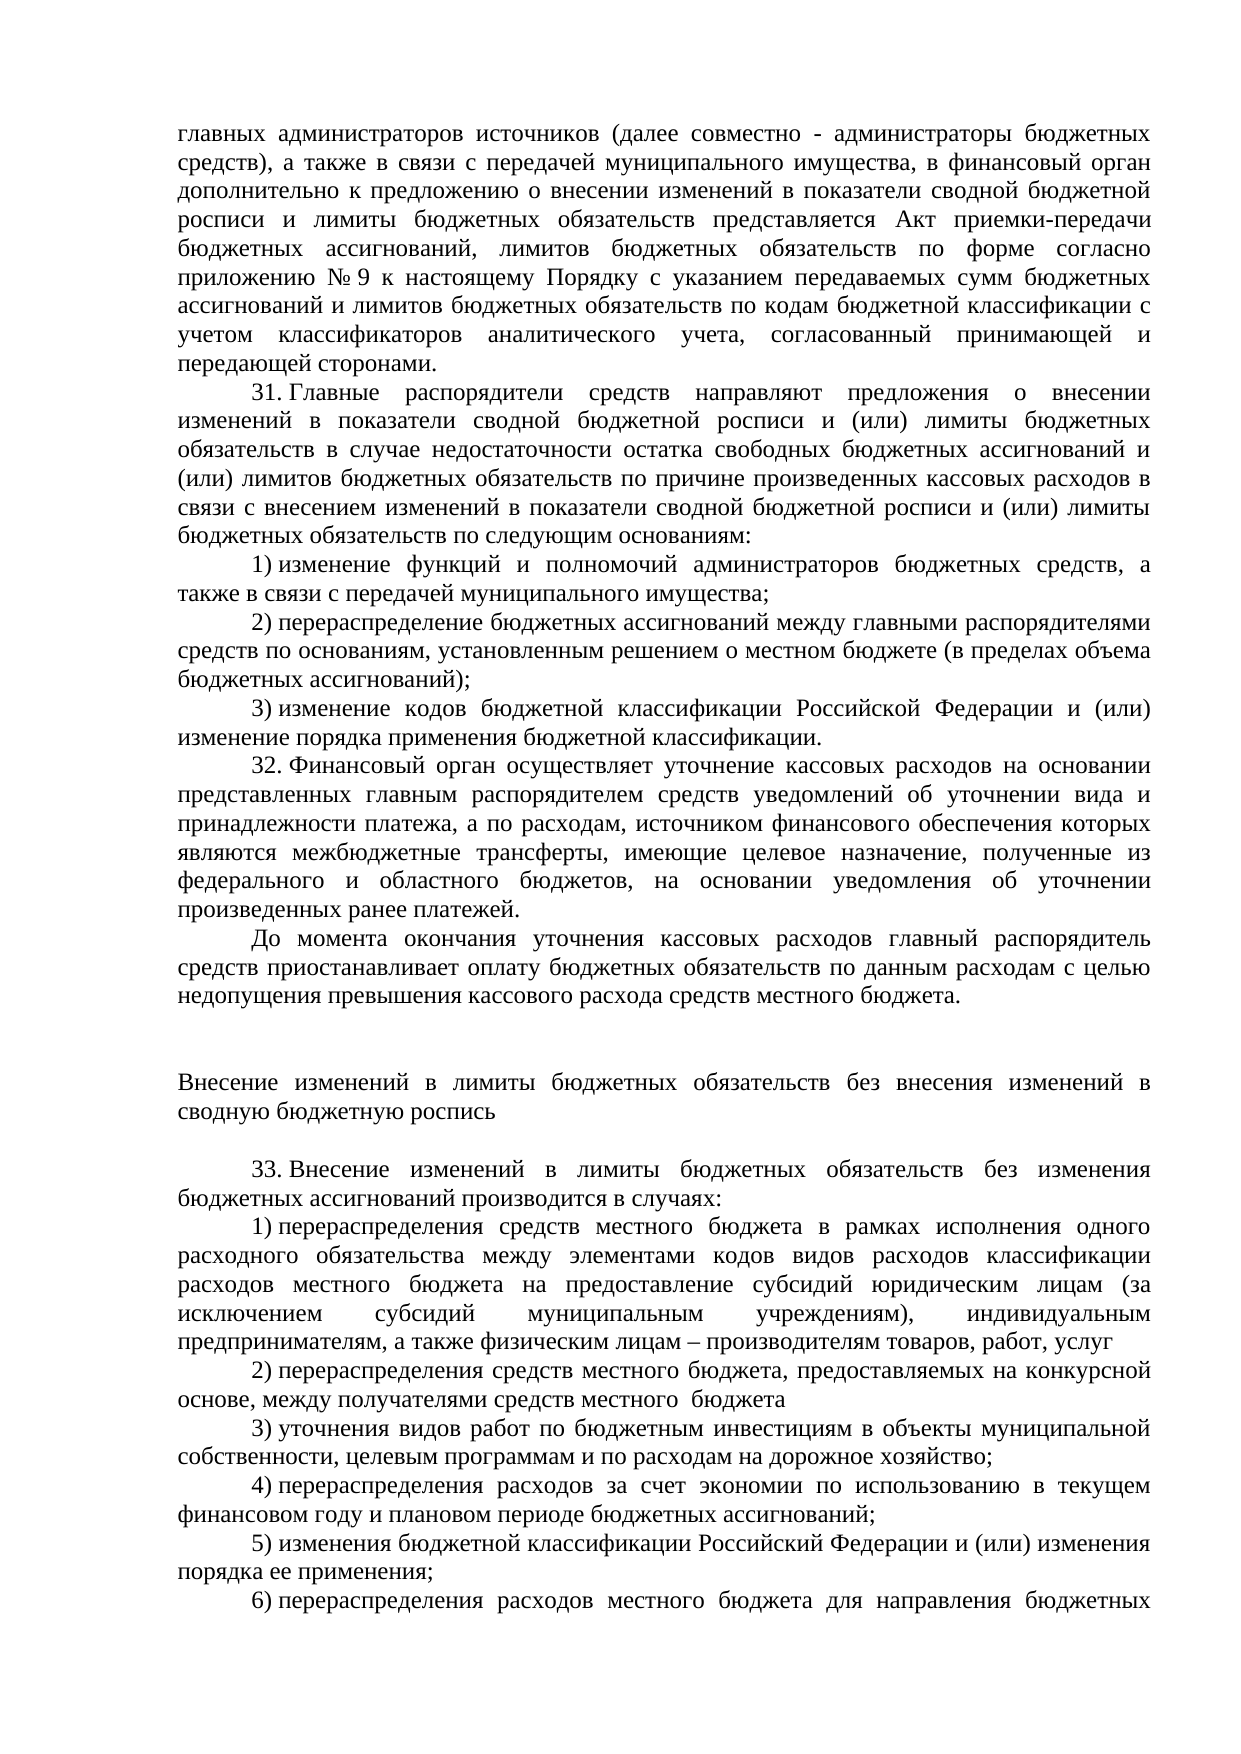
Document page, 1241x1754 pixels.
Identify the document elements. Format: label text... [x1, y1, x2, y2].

text 3) изменение кодов бюджетной классификации Российской Федерации и (или) изменение порядка применения бюджетной классификации. [177, 693, 1152, 751]
text 3) уточнения видов работ по бюджетным инвестициям в объекты муниципальной собственности, целевым программам и по расходам на дорожное хозяйство; [177, 1413, 1152, 1470]
text 5) изменения бюджетной классификации Российский Федерации и (или) изменения порядка ее применения; [177, 1528, 1152, 1585]
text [177, 1585, 1152, 1614]
text 31. Главные распорядители средств направляют предложения о внесении изменений в показатели сводной бюджетной росписи и (или) лимиты бюджетных обязательств в случае недостаточности остатка свободных бюджетных ассигнований и (или) лимитов бюджетных обязательств по причине произведенных кассовых расходов в связи с внесением изменений в показатели сводной бюджетной росписи и (или) лимиты бюджетных обязательств по следующим основаниям: [177, 377, 1152, 549]
text 2) перераспределения средств местного бюджета, предоставляемых на конкурсной основе, между получателями средств местного бюджета [177, 1355, 1152, 1413]
text Внесение изменений в лимиты бюджетных обязательств без внесения изменений в сводную бюджетную роспись [177, 1067, 1152, 1125]
text 4) перераспределения расходов за счет экономии по использованию в текущем финансовом году и плановом периоде бюджетных ассигнований; [177, 1470, 1152, 1528]
text 33. Внесение изменений в лимиты бюджетных обязательств без изменения бюджетных ассигнований производится в случаях: [177, 1154, 1152, 1211]
text 1) изменение функций и полномочий администраторов бюджетных средств, а также в связи с передачей муниципального имущества; [177, 549, 1152, 607]
text 2) перераспределение бюджетных ассигнований между главными распорядителями средств по основаниям, установленным решением о местном бюджете (в пределах объема бюджетных ассигнований); [177, 607, 1152, 693]
text 1) перераспределения средств местного бюджета в рамках исполнения одного расходного обязательства между элементами кодов видов расходов классификации расходов местного бюджета на предоставление субсидий юридическим лицам (за исключением субсидий муниципальным учреждениям), индивидуальным предпринимателям, а также физическим лицам – производителям товаров, работ, услуг [177, 1211, 1152, 1355]
text 32. Финансовый орган осуществляет уточнение кассовых расходов на основании представленных главным распорядителем средств уведомлений об уточнении вида и принадлежности платежа, а по расходам, источником финансового обеспечения которых являются межбюджетные трансферты, имеющие целевое назначение, полученные из федерального и областного бюджетов, на основании уведомления об уточнении произведенных ранее платежей. [177, 751, 1152, 923]
text До момента окончания уточнения кассовых расходов главный распорядитель средств приостанавливает оплату бюджетных обязательств по данным расходам с целью недопущения превышения кассового расхода средств местного бюджета. [177, 923, 1152, 1009]
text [177, 118, 1152, 377]
